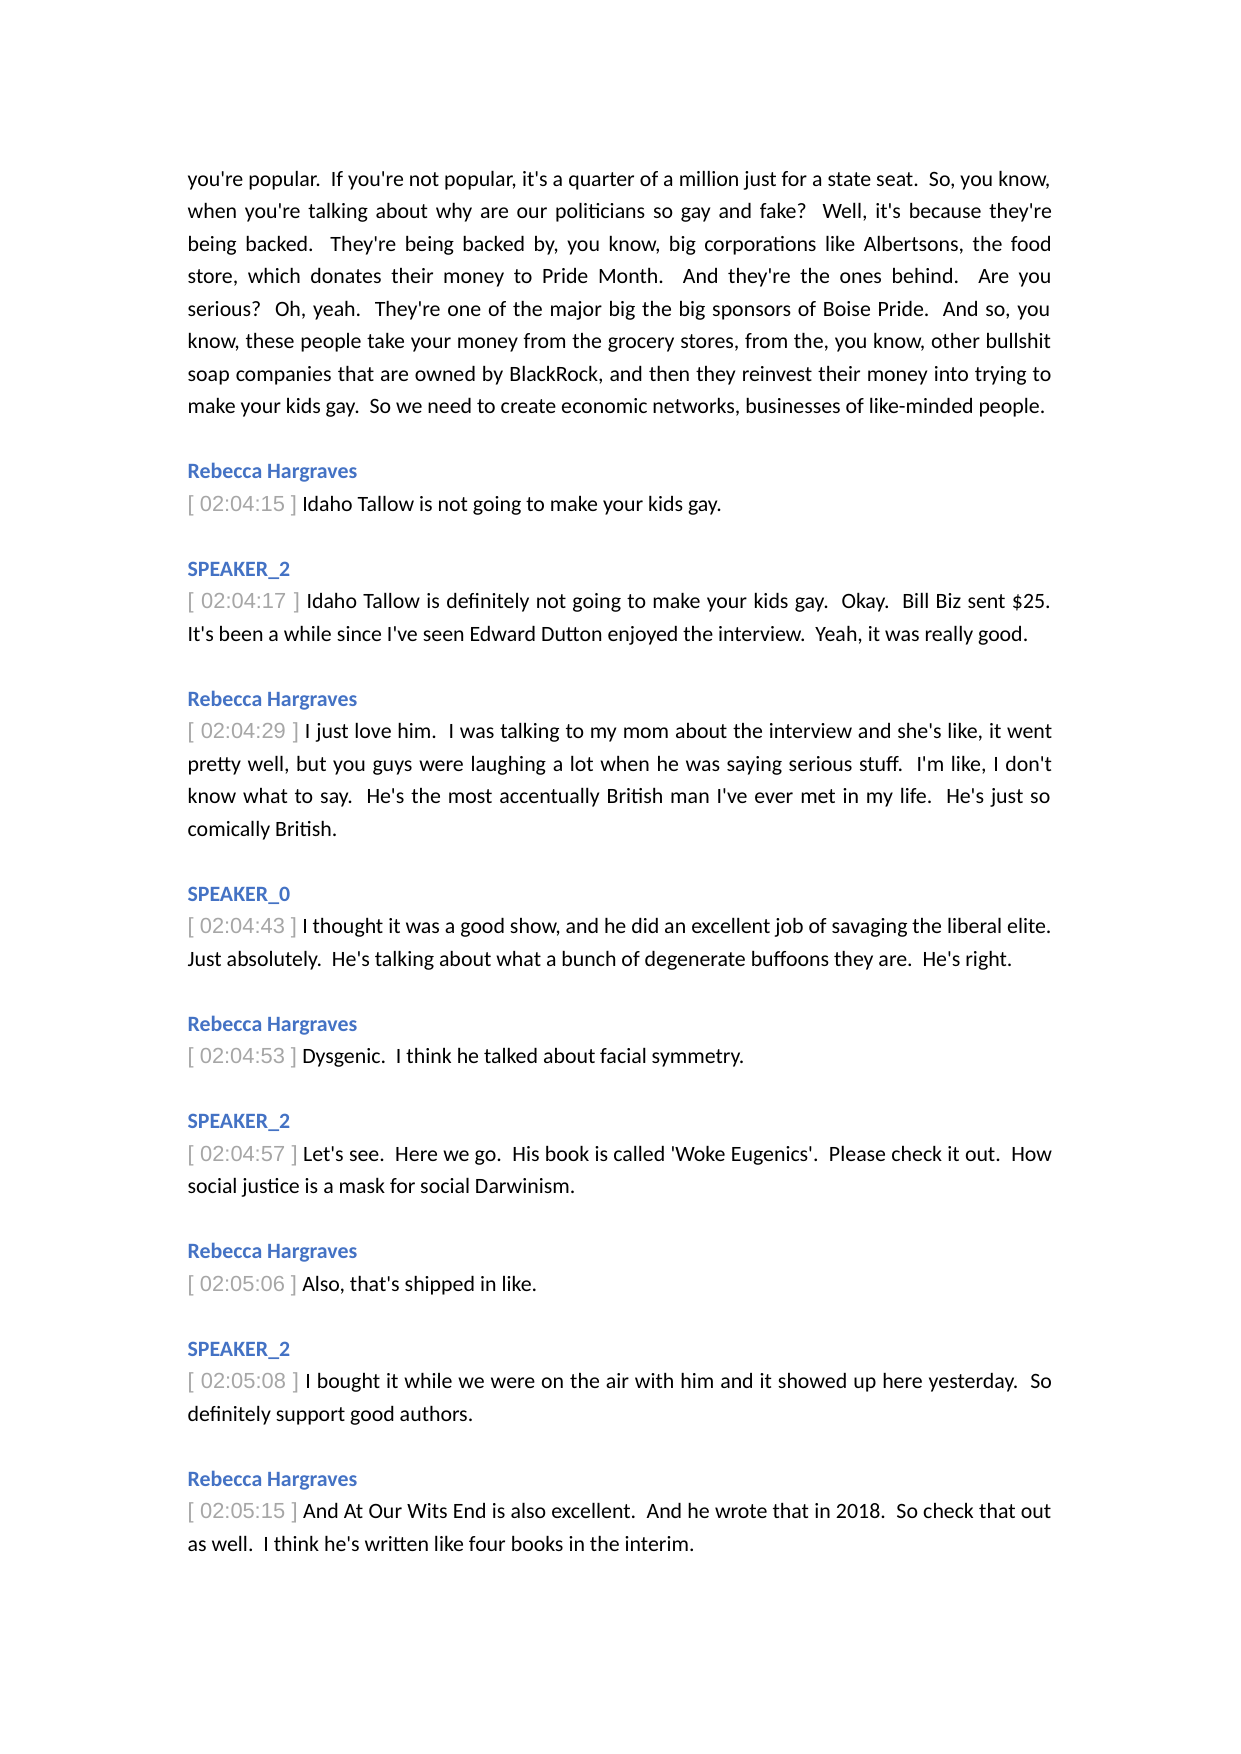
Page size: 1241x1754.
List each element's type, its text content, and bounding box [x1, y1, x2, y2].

text [ 02:04:57 ] Let's see. Here we go. His book is called 'Woke Eugenics'. Please check it out. How social justice is a mask for social Darwinism. [187, 1137, 1053, 1202]
text Rebecca Hargraves [187, 1234, 1053, 1267]
text [ 02:04:17 ] Idaho Tallow is definitely not going to make your kids gay. Okay. Bill Biz sent $25. It's been a while since I've seen Edward Dutton enjoyed the interview. Yeah, it was really good. [187, 584, 1053, 649]
text [ 02:05:06 ] Also, that's shipped in like. [187, 1267, 1053, 1299]
text SPEAKER_2 [187, 1332, 1053, 1364]
text SPEAKER_2 [187, 1104, 1053, 1137]
text [ 02:04:43 ] I thought it was a good show, and he did an excellent job of savaging the liberal elite. Just absolutely. He's talking about what a bunch of degenerate buffoons they are. He's right. [187, 909, 1053, 974]
text [ 02:04:53 ] Dysgenic. I think he talked about facial symmetry. [187, 1039, 1053, 1072]
text Rebecca Hargraves [187, 682, 1053, 714]
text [187, 162, 1053, 422]
text SPEAKER_2 [187, 552, 1053, 584]
text [ 02:04:15 ] Idaho Tallow is not going to make your kids gay. [187, 487, 1053, 519]
text Rebecca Hargraves [187, 1007, 1053, 1039]
text Rebecca Hargraves [187, 1462, 1053, 1494]
text [ 02:05:08 ] I bought it while we were on the air with him and it showed up here yesterday. So definitely support good authors. [187, 1364, 1053, 1429]
text [ 02:05:15 ] And At Our Wits End is also excellent. And he wrote that in 2018. So check that out as well. I think he's written like four books in the interim. [187, 1494, 1053, 1559]
text Rebecca Hargraves [187, 454, 1053, 487]
text [ 02:04:29 ] I just love him. I was talking to my mom about the interview and she's like, it went pretty well, but you guys were laughing a lot when he was saying serious stuff. I'm like, I don't know what to say. He's the most accentually British man I've ever met in my life. He's just so comically British. [187, 714, 1053, 844]
text SPEAKER_0 [187, 877, 1053, 909]
